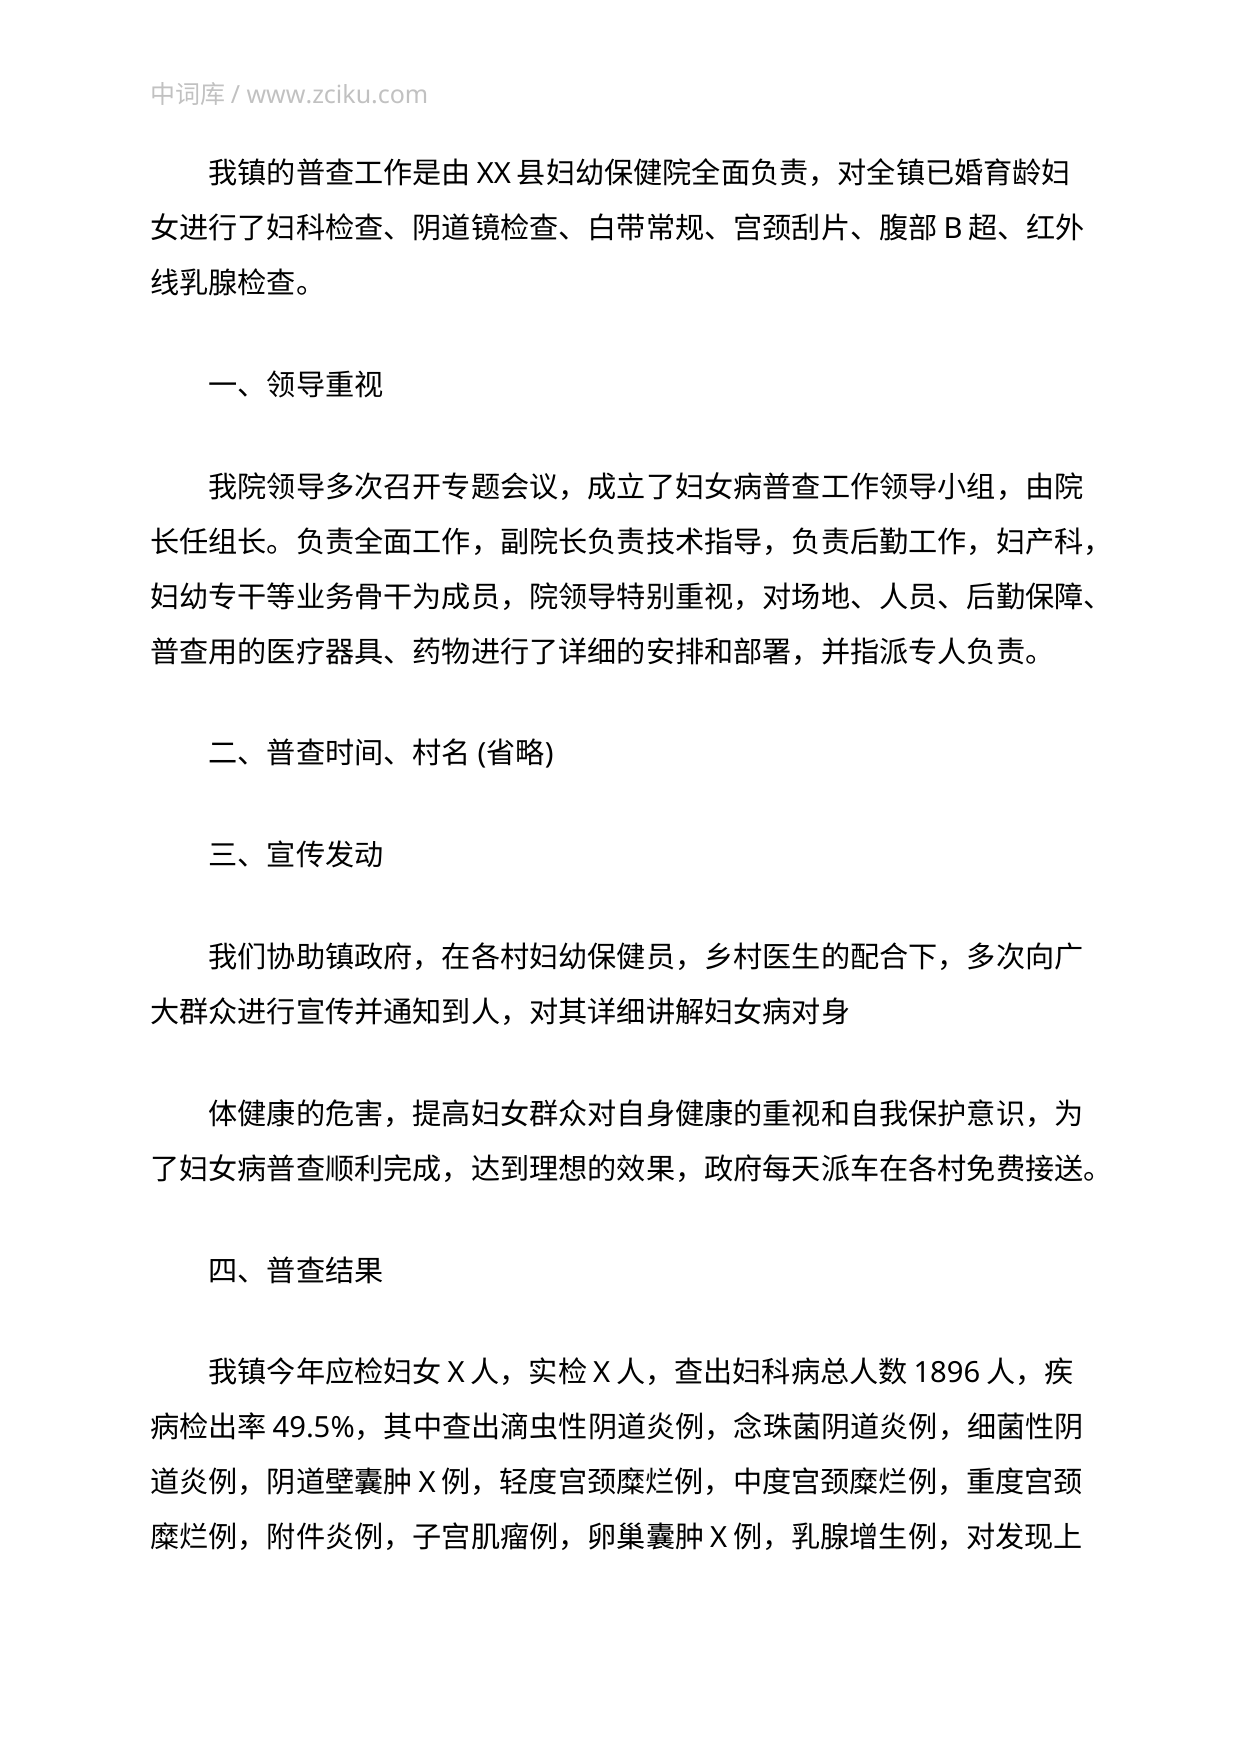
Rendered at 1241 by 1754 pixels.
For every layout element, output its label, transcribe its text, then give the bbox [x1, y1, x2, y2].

text 一、领导重视 [150, 362, 1090, 404]
text 体健康的危害，提高妇女群众对自身健康的重视和自我保护意识，为了妇女病普查顺利完成，达到理想的效果，政府每天派车在各村免费接送。 [150, 1090, 1090, 1188]
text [150, 1349, 1090, 1556]
text 我镇的普查工作是由XX县妇幼保健院全面负责，对全镇已婚育龄妇女进行了妇科检查、阴道镜检查、白带常规、宫颈刮片、腹部B超、红外线乳腺检查。 [150, 150, 1090, 302]
text 我院领导多次召开专题会议，成立了妇女病普查工作领导小组，由院长任组长。负责全面工作，副院长负责技术指导，负责后勤工作，妇产科，妇幼专干等业务骨干为成员，院领导特别重视，对场地、人员、后勤保障、普查用的医疗器具、药物进行了详细的安排和部署，并指派专人负责。 [150, 463, 1090, 671]
text 四、普查结果 [150, 1247, 1090, 1289]
text 我们协助镇政府，在各村妇幼保健员，乡村医生的配合下，多次向广大群众进行宣传并通知到人，对其详细讲解妇女病对身 [150, 934, 1090, 1031]
text 二、普查时间、村名 (省略) [150, 730, 1090, 772]
text 三、宣传发动 [150, 832, 1090, 874]
